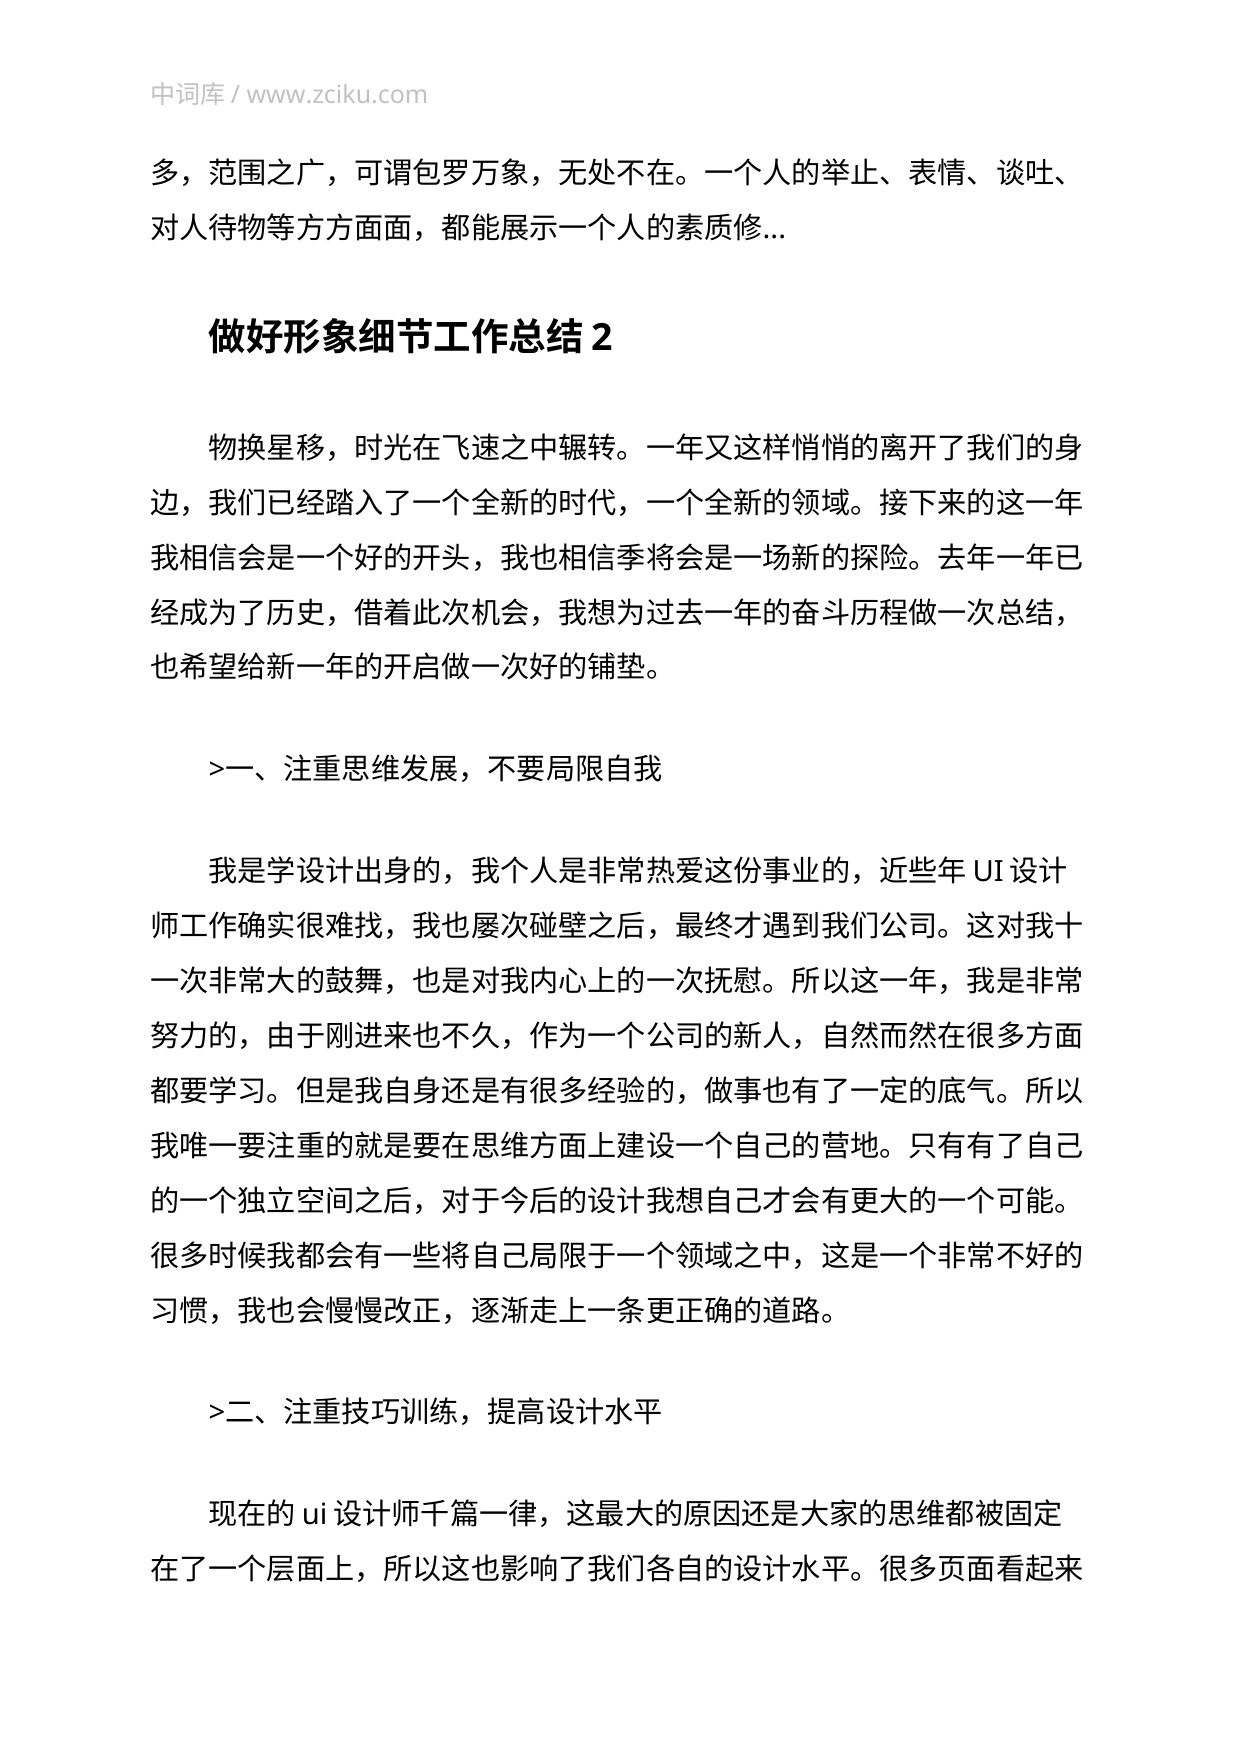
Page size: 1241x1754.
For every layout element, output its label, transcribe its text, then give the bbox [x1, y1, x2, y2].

text 做好形象细节工作总结2 [150, 307, 1090, 361]
text 物换星移，时光在飞速之中辗转。一年又这样悄悄的离开了我们的身边，我们已经踏入了一个全新的时代，一个全新的领域。接下来的这一年我相信会是一个好的开头，我也相信季将会是一场新的探险。去年一年已经成为了历史，借着此次机会，我想为过去一年的奋斗历程做一次总结，也希望给新一年的开启做一次好的铺垫。 [150, 424, 1090, 686]
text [150, 150, 1090, 247]
text 我是学设计出身的，我个人是非常热爱这份事业的，近些年UI设计师工作确实很难找，我也屡次碰壁之后，最终才遇到我们公司。这对我十一次非常大的鼓舞，也是对我内心上的一次抚慰。所以这一年，我是非常努力的，由于刚进来也不久，作为一个公司的新人，自然而然在很多方面都要学习。但是我自身还是有很多经验的，做事也有了一定的底气。所以我唯一要注重的就是要在思维方面上建设一个自己的营地。只有有了自己的一个独立空间之后，对于今后的设计我想自己才会有更大的一个可能。很多时候我都会有一些将自己局限于一个领域之中，这是一个非常不好的习惯，我也会慢慢改正，逐渐走上一条更正确的道路。 [150, 848, 1090, 1329]
text >二、注重技巧训练，提高设计水平 [150, 1389, 1090, 1431]
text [150, 1491, 1090, 1588]
text >一、注重思维发展，不要局限自我 [150, 746, 1090, 788]
